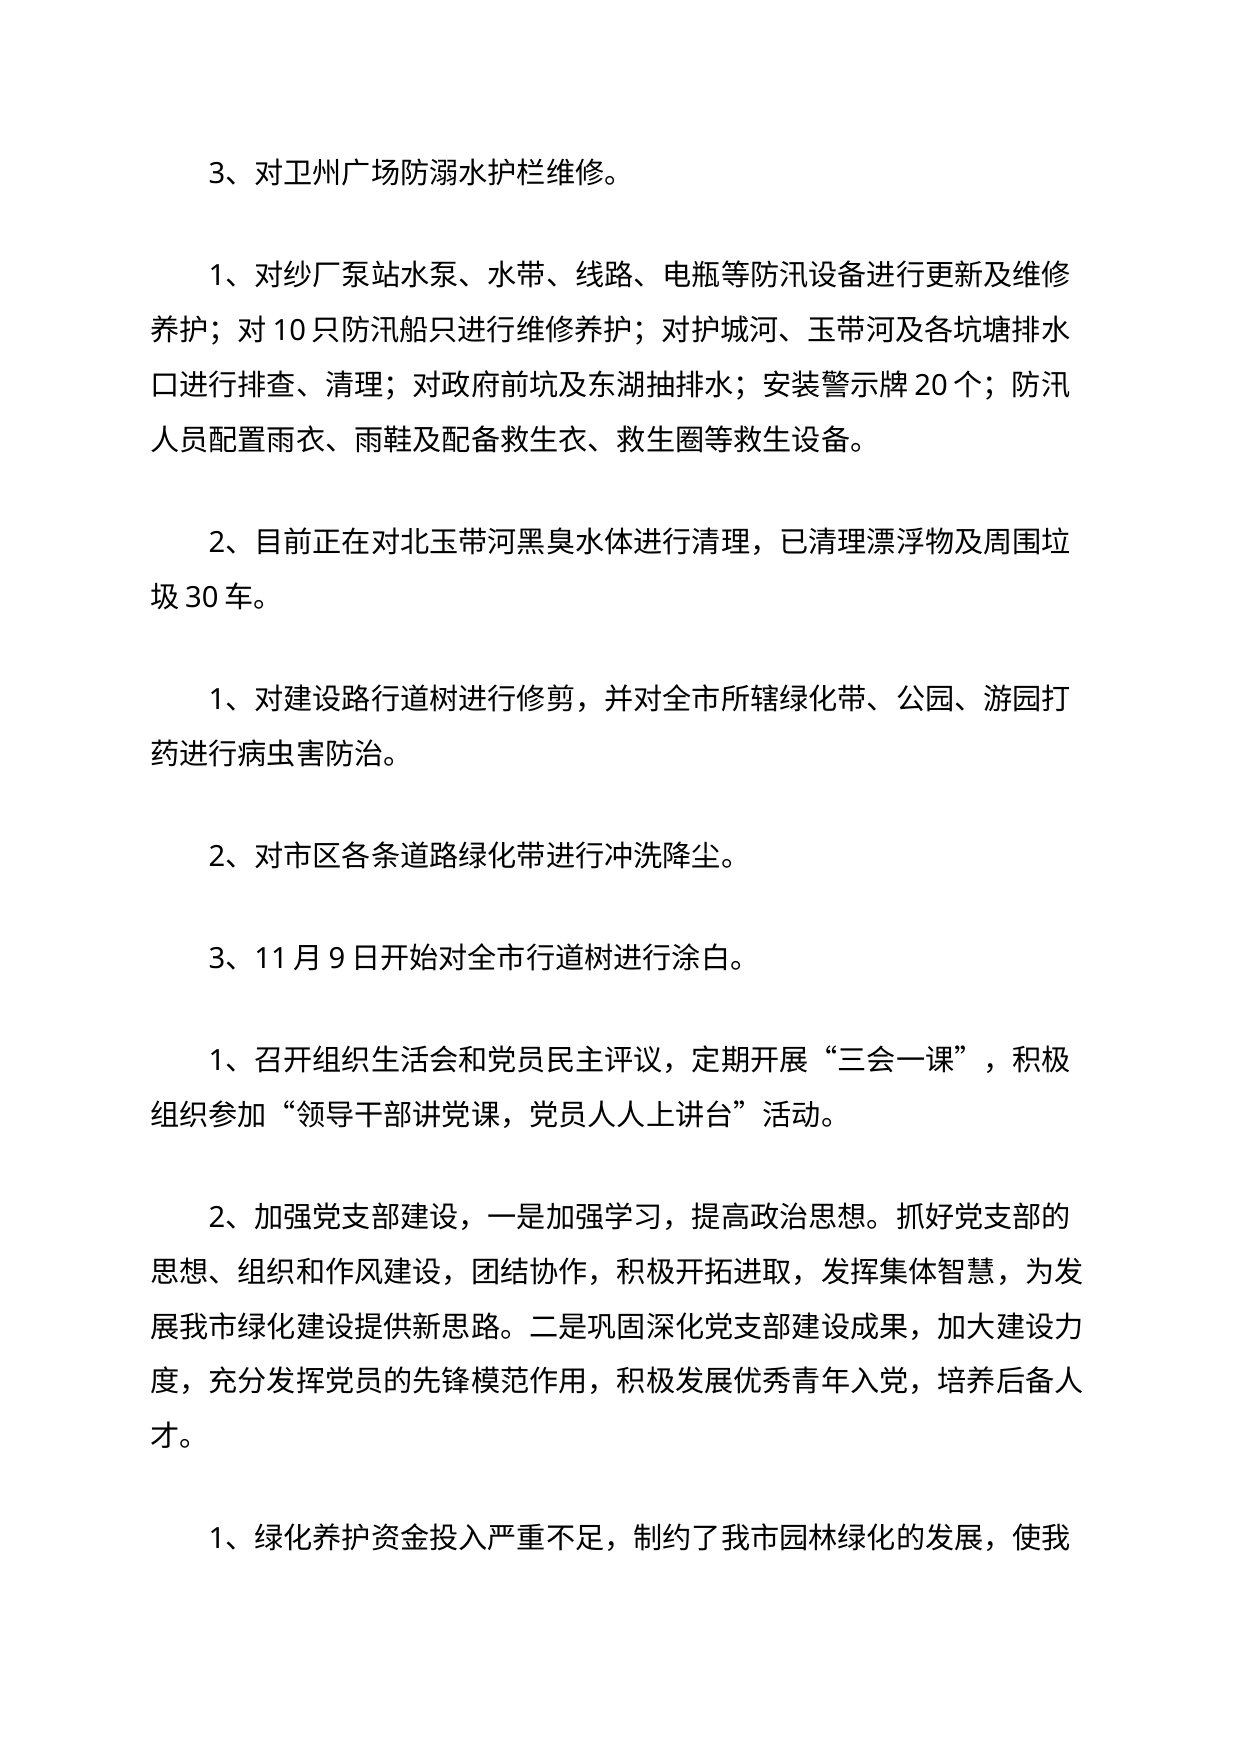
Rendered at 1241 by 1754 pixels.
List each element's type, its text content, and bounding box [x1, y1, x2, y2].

text 1、对纱厂泵站水泵、水带、线路、电瓶等防汛设备进行更新及维修养护；对10只防汛船只进行维修养护；对护城河、玉带河及各坑塘排水口进行排查、清理；对政府前坑及东湖抽排水；安装警示牌20个；防汛人员配置雨衣、雨鞋及配备救生衣、救生圈等救生设备。 [150, 252, 1090, 459]
text 2、目前正在对北玉带河黑臭水体进行清理，已清理漂浮物及周围垃圾30车。 [150, 519, 1090, 616]
text 2、加强党支部建设，一是加强学习，提高政治思想。抓好党支部的思想、组织和作风建设，团结协作，积极开拓进取，发挥集体智慧，为发展我市绿化建设提供新思路。二是巩固深化党支部建设成果，加大建设力度，充分发挥党员的先锋模范作用，积极发展优秀青年入党，培养后备人才。 [150, 1193, 1090, 1455]
text 3、11月9日开始对全市行道树进行涂白。 [150, 934, 1090, 977]
text 3、对卫州广场防溺水护栏维修。 [150, 150, 1090, 192]
text 1、召开组织生活会和党员民主评议，定期开展“三会一课”，积极组织参加“领导干部讲党课，党员人人上讲台”活动。 [150, 1036, 1090, 1134]
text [150, 1515, 1090, 1557]
text 2、对市区各条道路绿化带进行冲洗降尘。 [150, 832, 1090, 875]
text 1、对建设路行道树进行修剪，并对全市所辖绿化带、公园、游园打药进行病虫害防治。 [150, 676, 1090, 773]
